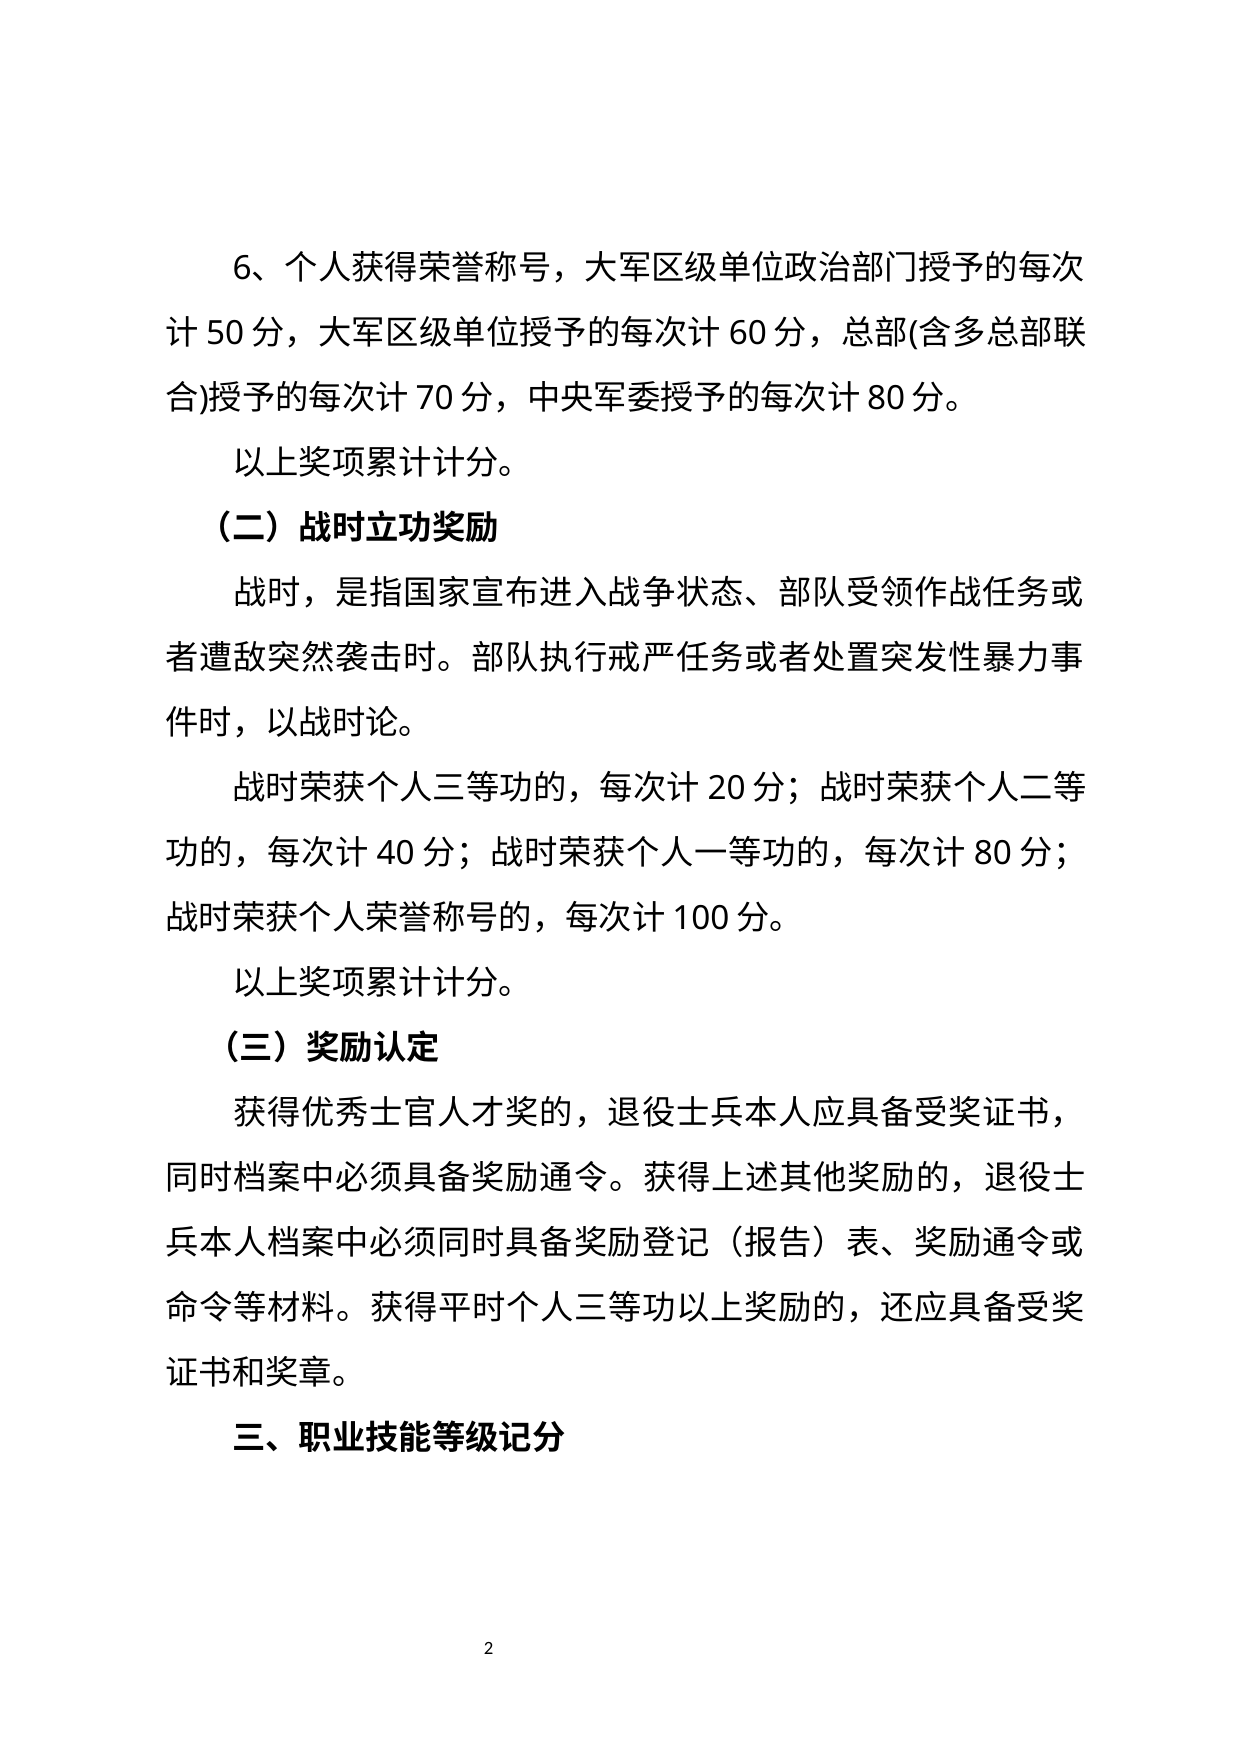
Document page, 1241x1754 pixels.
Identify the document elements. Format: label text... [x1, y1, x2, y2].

text （三）奖励认定 [165, 1013, 1087, 1078]
text 战时荣获个人三等功的，每次计20分；战时荣获个人二等功的，每次计40分；战时荣获个人一等功的，每次计80分；战时荣获个人荣誉称号的，每次计100分。 [165, 753, 1087, 948]
text （二）战时立功奖励 [165, 493, 1087, 558]
text 获得优秀士官人才奖的，退役士兵本人应具备受奖证书，同时档案中必须具备奖励通令。获得上述其他奖励的，退役士兵本人档案中必须同时具备奖励登记（报告）表、奖励通令或命令等材料。获得平时个人三等功以上奖励的，还应具备受奖证书和奖章。 [165, 1078, 1087, 1403]
text 三、职业技能等级记分 [165, 1403, 1087, 1468]
text 以上奖项累计计分。 [165, 948, 1087, 1013]
text 战时，是指国家宣布进入战争状态、部队受领作战任务或者遭敌突然袭击时。部队执行戒严任务或者处置突发性暴力事件时，以战时论。 [165, 558, 1087, 753]
text 6、个人获得荣誉称号，大军区级单位政治部门授予的每次计50分，大军区级单位授予的每次计60分，总部(含多总部联合)授予的每次计70分，中央军委授予的每次计80分。 [165, 233, 1087, 428]
text 以上奖项累计计分。 [165, 428, 1087, 493]
